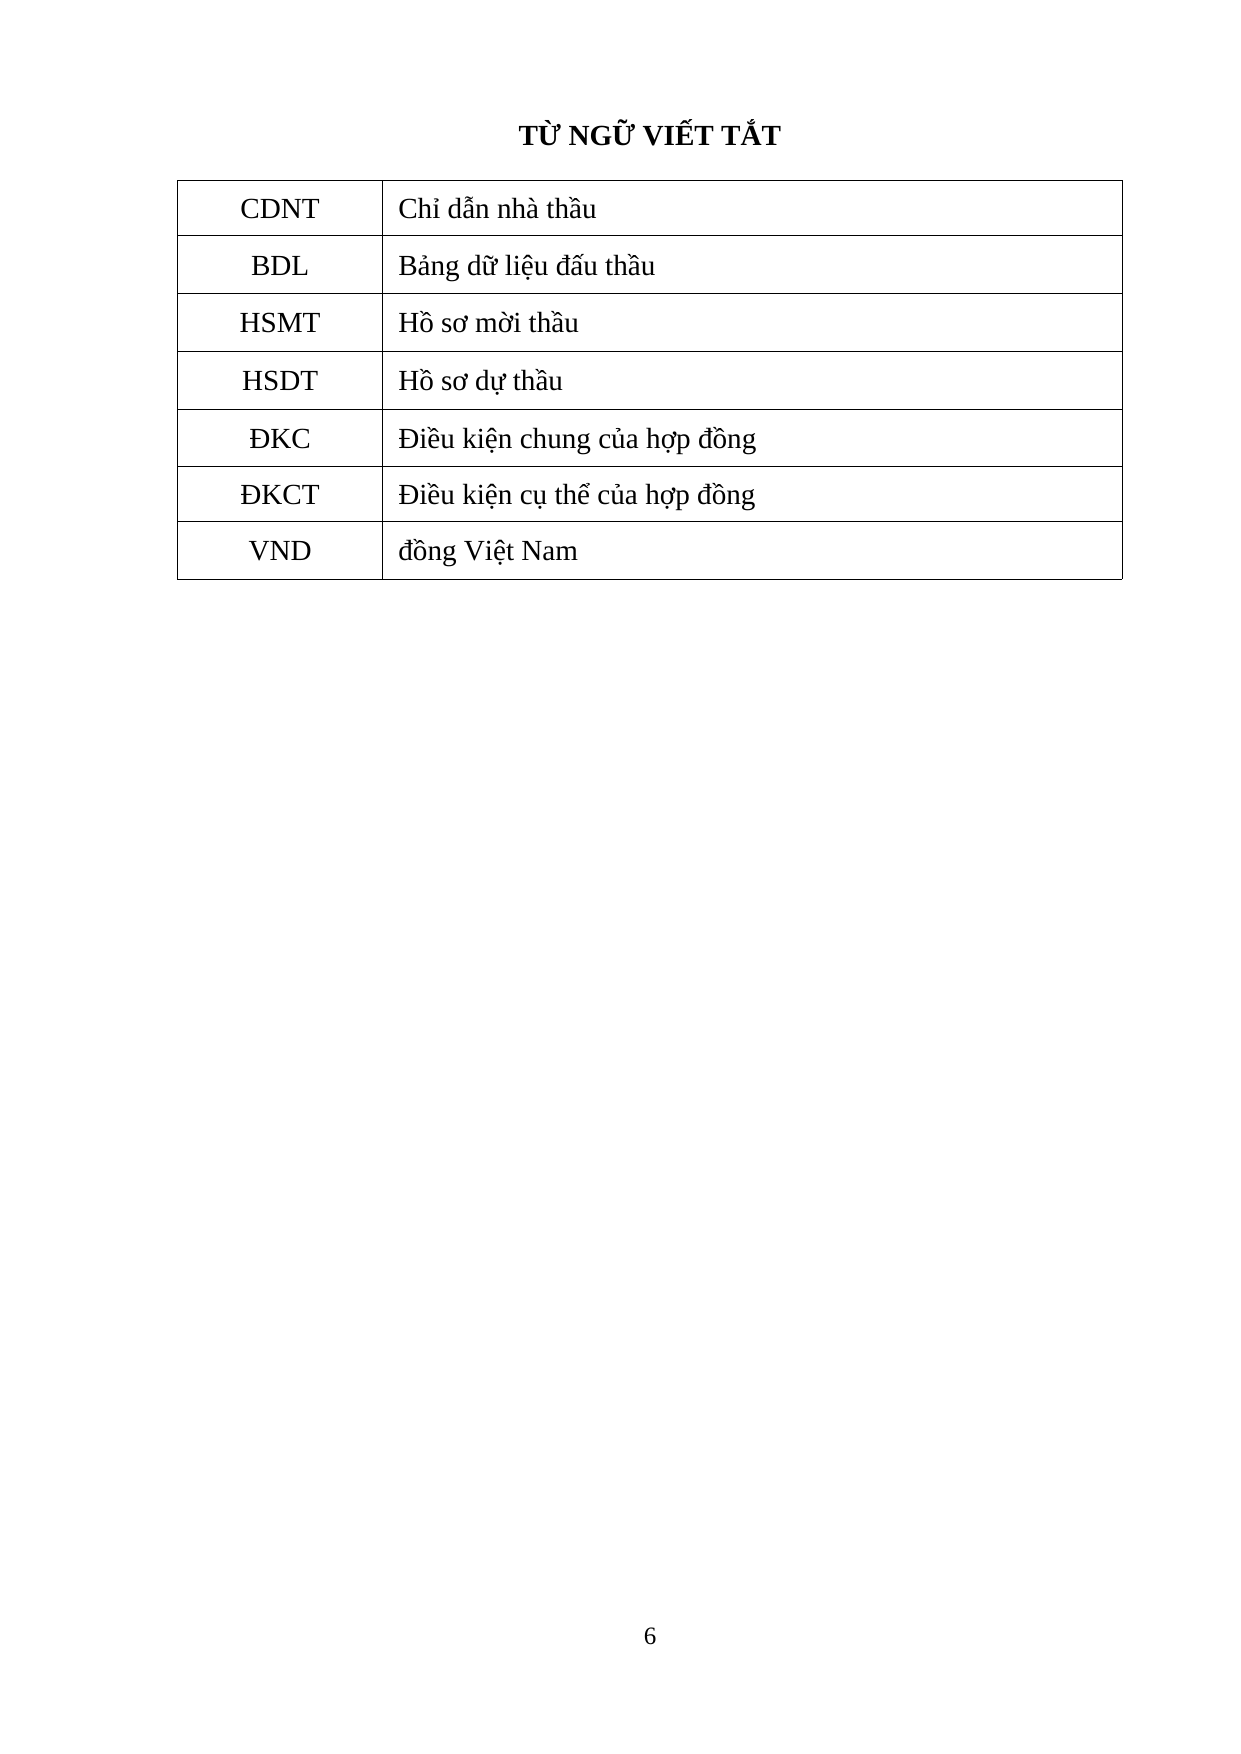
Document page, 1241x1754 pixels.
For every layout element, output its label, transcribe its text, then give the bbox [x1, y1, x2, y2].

table_cell Hồ sơ dự thầu [383, 352, 1122, 408]
table_cell Bảng dữ liệu đấu thầu [383, 236, 1122, 293]
text TỪ NGỮ VIẾT TẮT [177, 118, 1122, 152]
table_cell đồng Việt Nam [383, 522, 1122, 579]
table_cell Hồ sơ mời thầu [383, 294, 1122, 351]
table_cell VND [178, 522, 382, 579]
table_header CDNT [178, 181, 382, 235]
table_cell BDL [178, 236, 382, 293]
table_cell HSMT [178, 294, 382, 351]
table_cell HSDT [178, 352, 382, 408]
table_cell Điều kiện chung của hợp đồng [383, 410, 1122, 466]
table_header Chỉ dẫn nhà thầu [383, 181, 1122, 235]
table_cell Điều kiện cụ thể của hợp đồng [383, 467, 1122, 521]
table_cell ĐKCT [178, 467, 382, 521]
table_cell ĐKC [178, 410, 382, 466]
